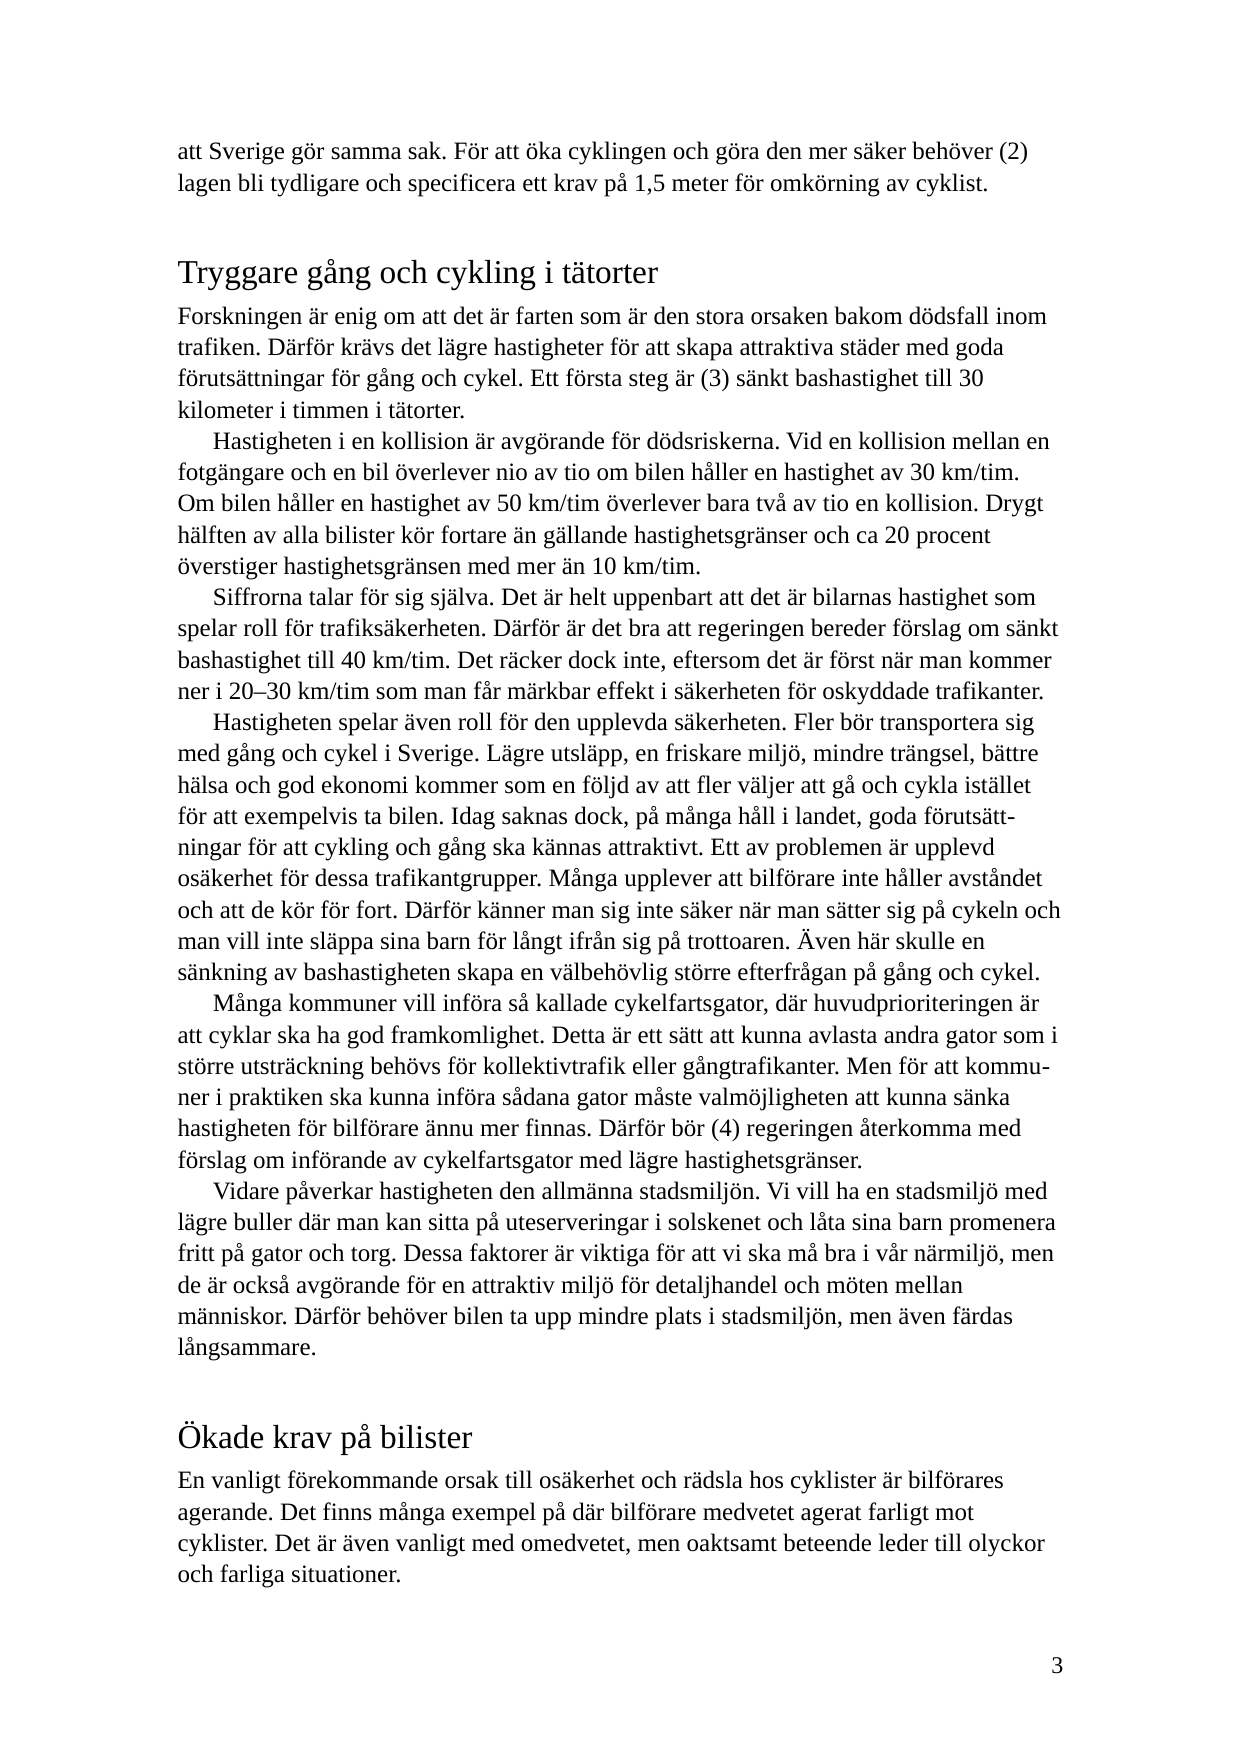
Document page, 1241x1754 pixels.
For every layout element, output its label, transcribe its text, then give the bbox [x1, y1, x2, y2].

text Många kommuner vill införa så kallade cykelfartsgator, där huvudprioriteringen är att cyklar ska ha god framkomlighet. Detta är ett sätt att kunna avlasta andra gator som i större utsträckning behövs för kollektivtrafik eller gångtrafikanter. Men för att kommuner i praktiken ska kunna införa sådana gator måste valmöjligheten att kunna sänka hastigheten för bilförare ännu mer finnas. Därför bör (4) regeringen återkomma med förslag om införande av cykelfartsgator med lägre hastighetsgränser. [177, 986, 1063, 1173]
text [177, 134, 1063, 196]
text Vidare påverkar hastigheten den allmänna stadsmiljön. Vi vill ha en stadsmiljö med lägre buller där man kan sitta på uteserveringar i solskenet och låta sina barn promenera fritt på gator och torg. Dessa faktorer är viktiga för att vi ska må bra i vår närmiljö, men de är också avgörande för en attraktiv miljö för detaljhandel och möten mellan människor. Därför behöver bilen ta upp mindre plats i stadsmiljön, men även färdas långsammare. [177, 1173, 1063, 1361]
text Forskningen är enig om att det är farten som är den stora orsaken bakom dödsfall inom trafiken. Därför krävs det lägre hastigheter för att skapa attraktiva städer med goda förutsättningar för gång och cykel. Ett första steg är (3) sänkt bashastighet till 30 kilometer i timmen i tätorter. [177, 298, 1063, 423]
text Siffrorna talar för sig själva. Det är helt uppenbart att det är bilarnas hastighet som spelar roll för trafiksäkerheten. Därför är det bra att regeringen bereder förslag om sänkt bashastighet till 40 km/tim. Det räcker dock inte, eftersom det är först när man kommer ner i 20–30 km/tim som man får märkbar effekt i säkerheten för oskyddade trafikanter. [177, 580, 1063, 705]
text Hastigheten i en kollision är avgörande för dödsriskerna. Vid en kollision mellan en fotgängare och en bil överlever nio av tio om bilen håller en hastighet av 30 km/tim. Om bilen håller en hastighet av 50 km/tim överlever bara två av tio en kollision. Drygt hälften av alla bilister kör fortare än gällande hastighetsgränser och ca 20 procent överstiger hastighetsgränsen med mer än 10 km/tim. [177, 423, 1063, 580]
text En vanligt förekommande orsak till osäkerhet och rädsla hos cyklister är bilförares agerande. Det finns många exempel på där bilförare medvetet agerat farligt mot cyklister. Det är även vanligt med omedvetet, men oaktsamt beteende leder till olyckor och farliga situationer. [177, 1463, 1063, 1588]
text Hastigheten spelar även roll för den upplevda säkerheten. Fler bör transportera sig med gång och cykel i Sverige. Lägre utsläpp, en friskare miljö, mindre trängsel, bättre hälsa och god ekonomi kommer som en följd av att fler väljer att gå och cykla istället för att exempelvis ta bilen. Idag saknas dock, på många håll i landet, goda förutsättningar för att cykling och gång ska kännas attraktivt. Ett av problemen är upplevd osäkerhet för dessa trafikantgrupper. Många upplever att bilförare inte håller avståndet och att de kör för fort. Därför känner man sig inte säker när man sätter sig på cykeln och man vill inte släppa sina barn för långt ifrån sig på trottoaren. Även här skulle en sänkning av bashastigheten skapa en välbehövlig större efterfrågan på gång och cykel. [177, 705, 1063, 986]
subtitle Ökade krav på bilister [177, 1423, 1063, 1455]
subtitle Tryggare gång och cykling i tätorter [177, 259, 1063, 290]
